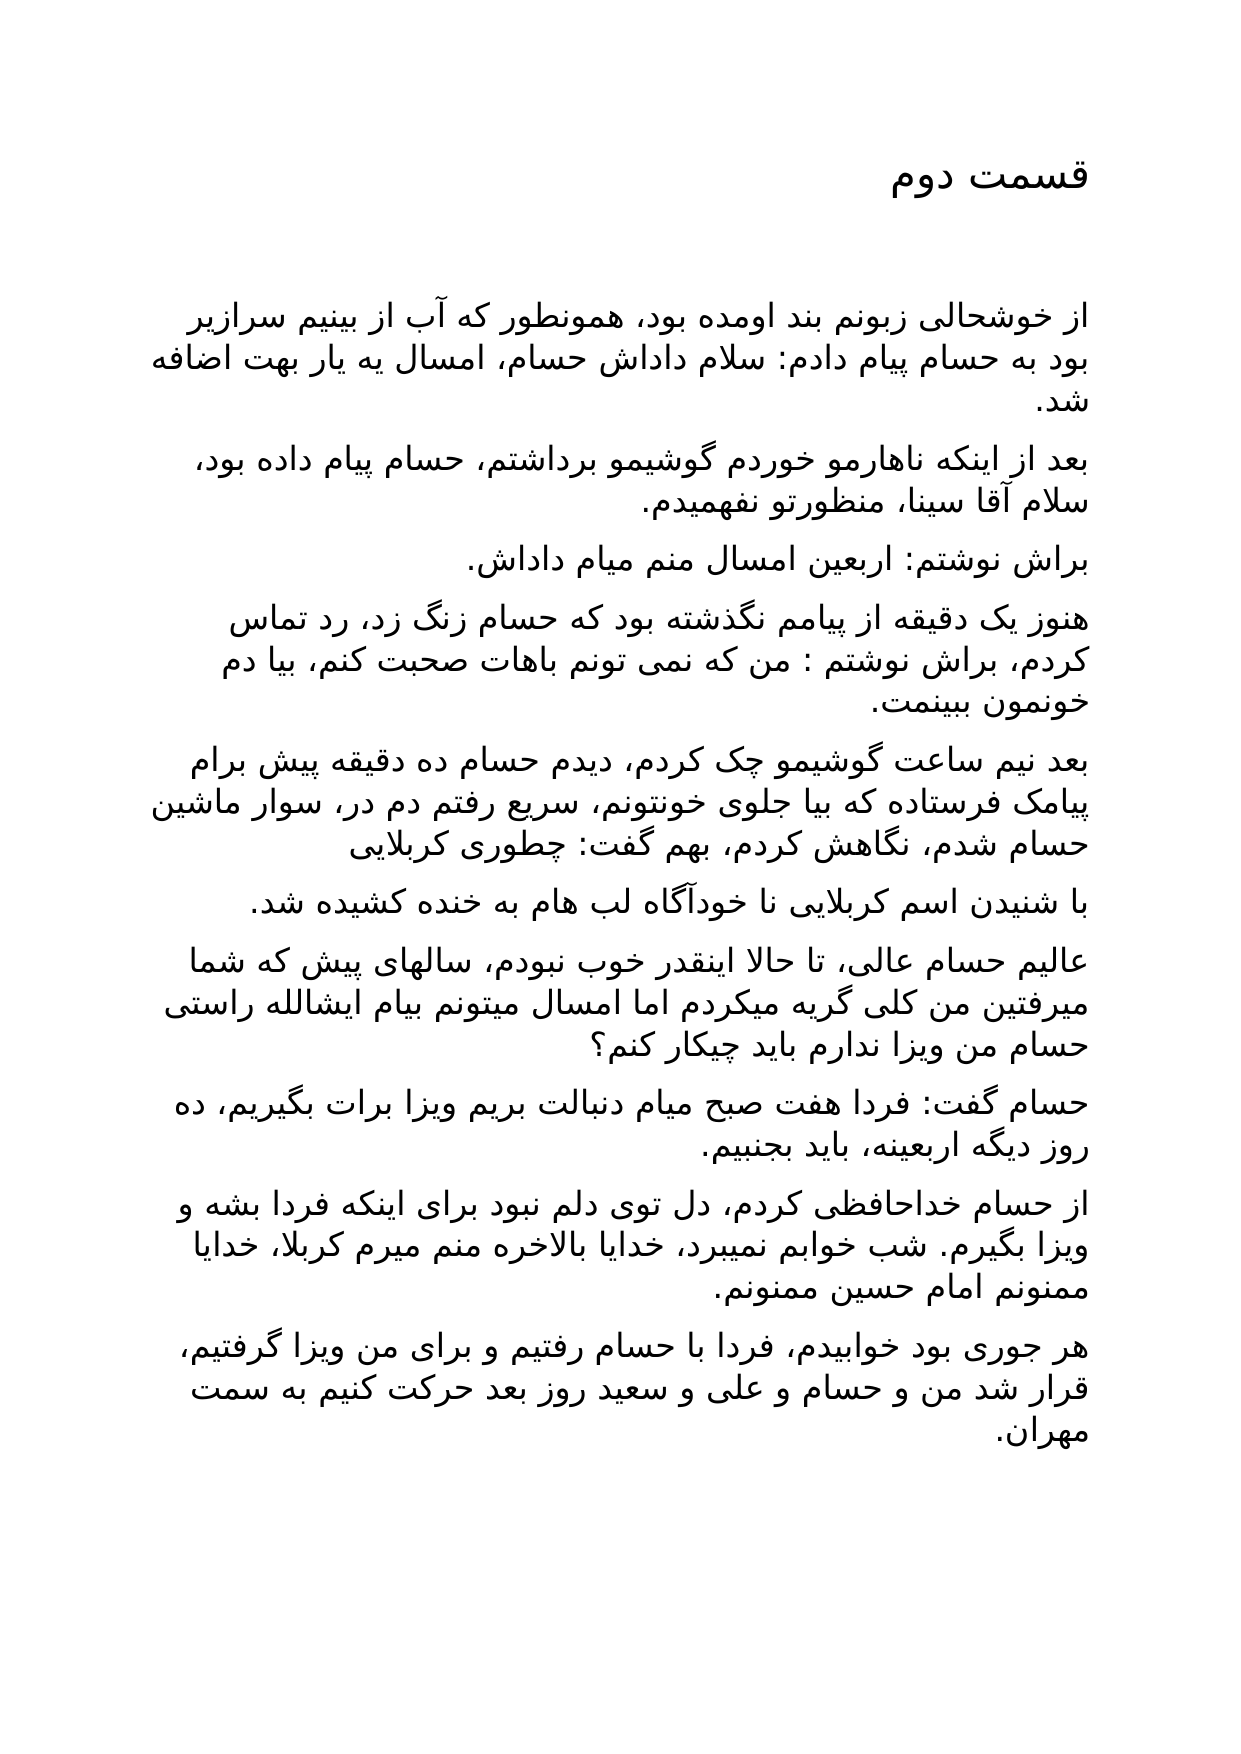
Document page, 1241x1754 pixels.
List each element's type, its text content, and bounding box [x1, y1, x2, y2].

text هنوز یک دقیقه از پیامم نگذشته بود که حسام زنگ زد، رد تماس کردم، براش نوشتم : من که نمی تونم باهات صحبت کنم، بیا دم خونمون ببینمت. [150, 598, 1090, 721]
text عالیم حسام عالی، تا حالا اینقدر خوب نبودم، سالهای پیش که شما میرفتین من کلی گریه میکردم اما امسال میتونم بیام ایشالله راستی حسام من ویزا ندارم باید چیکار کنم؟ [150, 941, 1090, 1064]
text براش نوشتم: اربعین امسال منم میام داداش. [150, 540, 1090, 578]
text قسمت دوم [150, 150, 1090, 198]
text از حسام خداحافظی کردم، دل توی دلم نبود برای اینکه فردا بشه و ویزا بگیرم. شب خوابم نمیبرد، خدایا بالاخره منم میرم کربلا، خدایا ممنونم امام حسین ممنونم. [150, 1184, 1090, 1307]
text بعد از اینکه ناهارمو خوردم گوشیمو برداشتم، حسام پیام داده بود، سلام آقا سینا، منظورتو نفهمیدم. [150, 439, 1090, 520]
text حسام گفت: فردا هفت صبح میام دنبالت بریم ویزا برات بگیریم، ده روز دیگه اربعینه، باید بجنبیم. [150, 1084, 1090, 1164]
text با شنیدن اسم کربلایی نا خودآگاه لب هام به خنده کشیده شد. [150, 883, 1090, 922]
text بعد نیم ساعت گوشیمو چک کردم، دیدم حسام ده دقیقه پیش برام پیامک فرستاده که بیا جلوی خونتونم، سریع رفتم دم در، سوار ماشین حسام شدم، نگاهش کردم، بهم گفت: چطوری کربلایی [150, 741, 1090, 863]
text هر جوری بود خوابیدم، فردا با حسام رفتیم و برای من ویزا گرفتیم، قرار شد من و حسام و علی و سعید روز بعد حرکت کنیم به سمت مهران. [150, 1326, 1090, 1449]
text از خوشحالی زبونم بند اومده بود، همونطور که آب از بینیم سرازیر بود به حسام پیام دادم: سلام داداش حسام، امسال یه یار بهت اضافه شد. [150, 297, 1090, 419]
